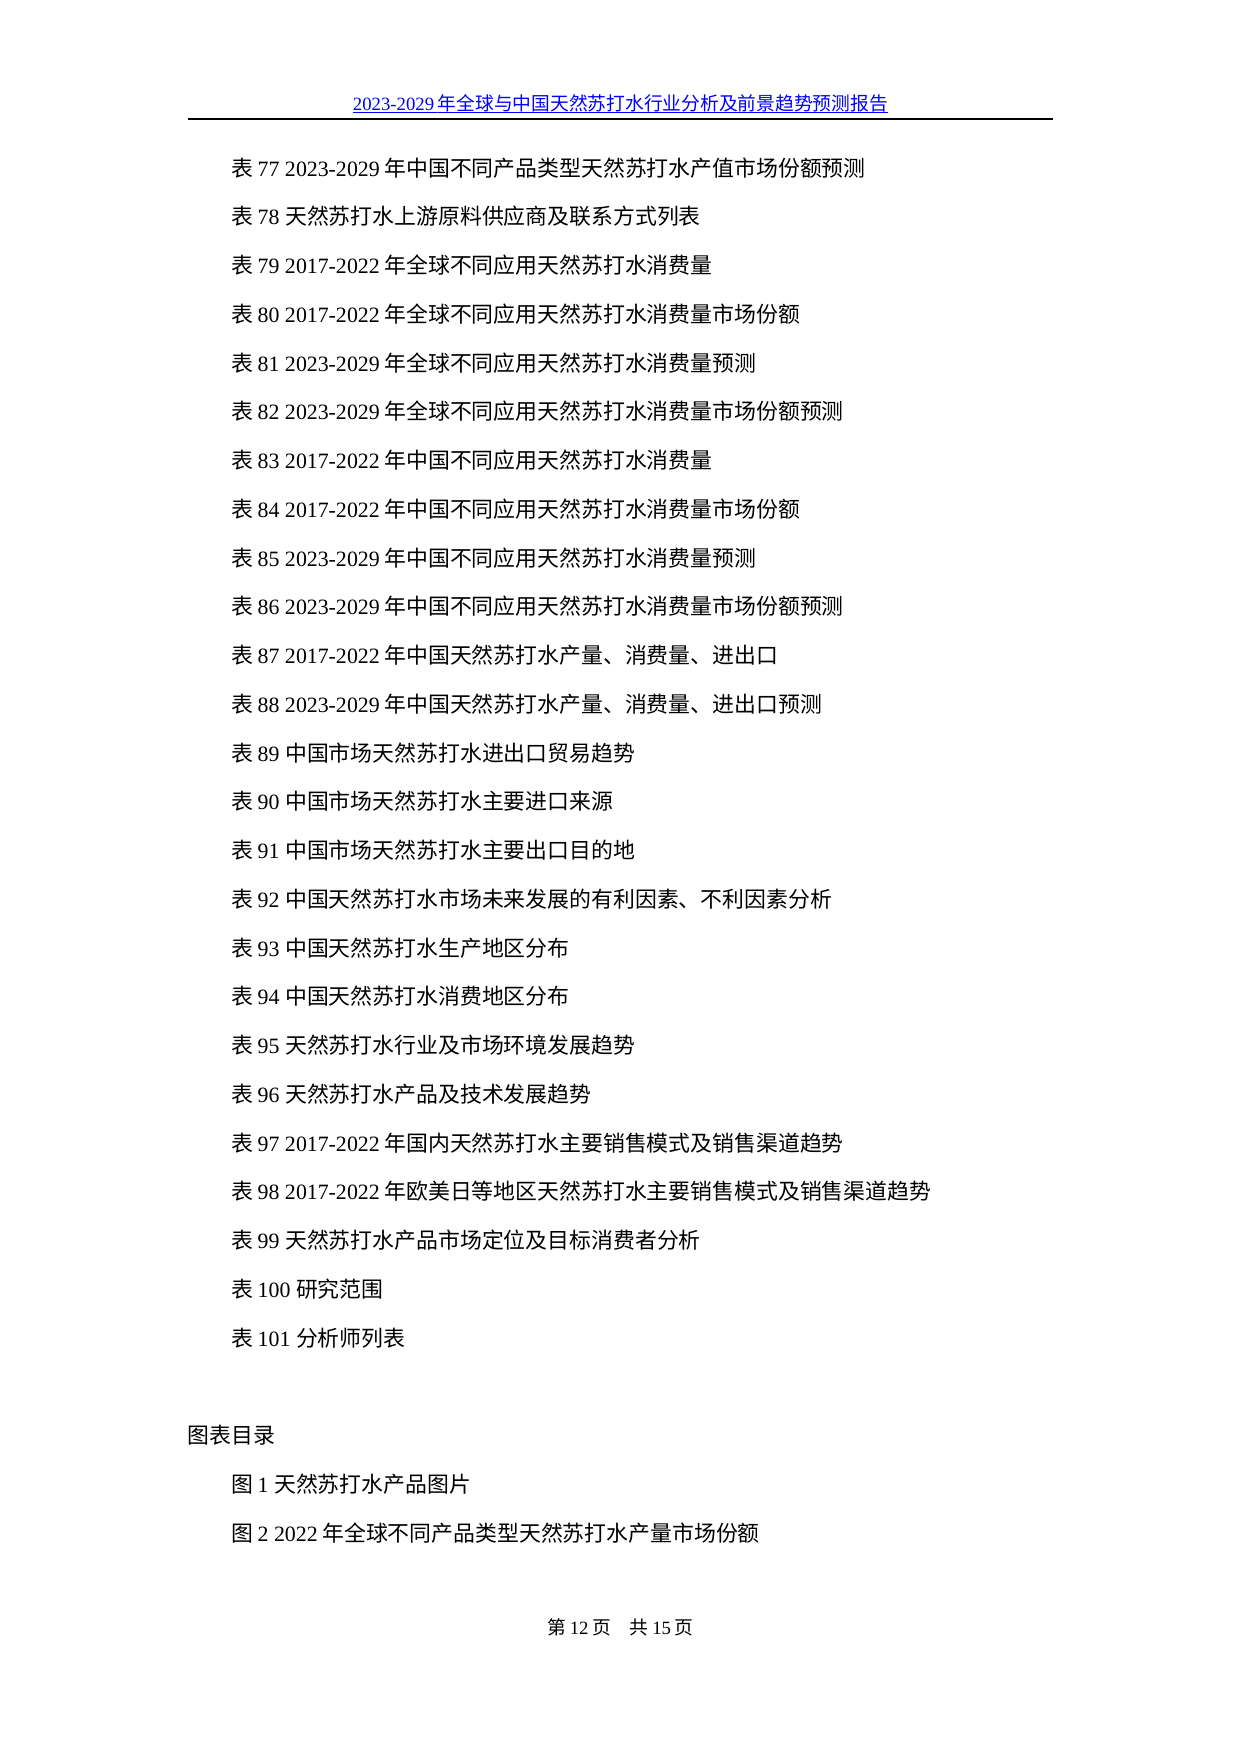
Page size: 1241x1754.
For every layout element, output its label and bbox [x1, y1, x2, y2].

text [187, 150, 1053, 1548]
